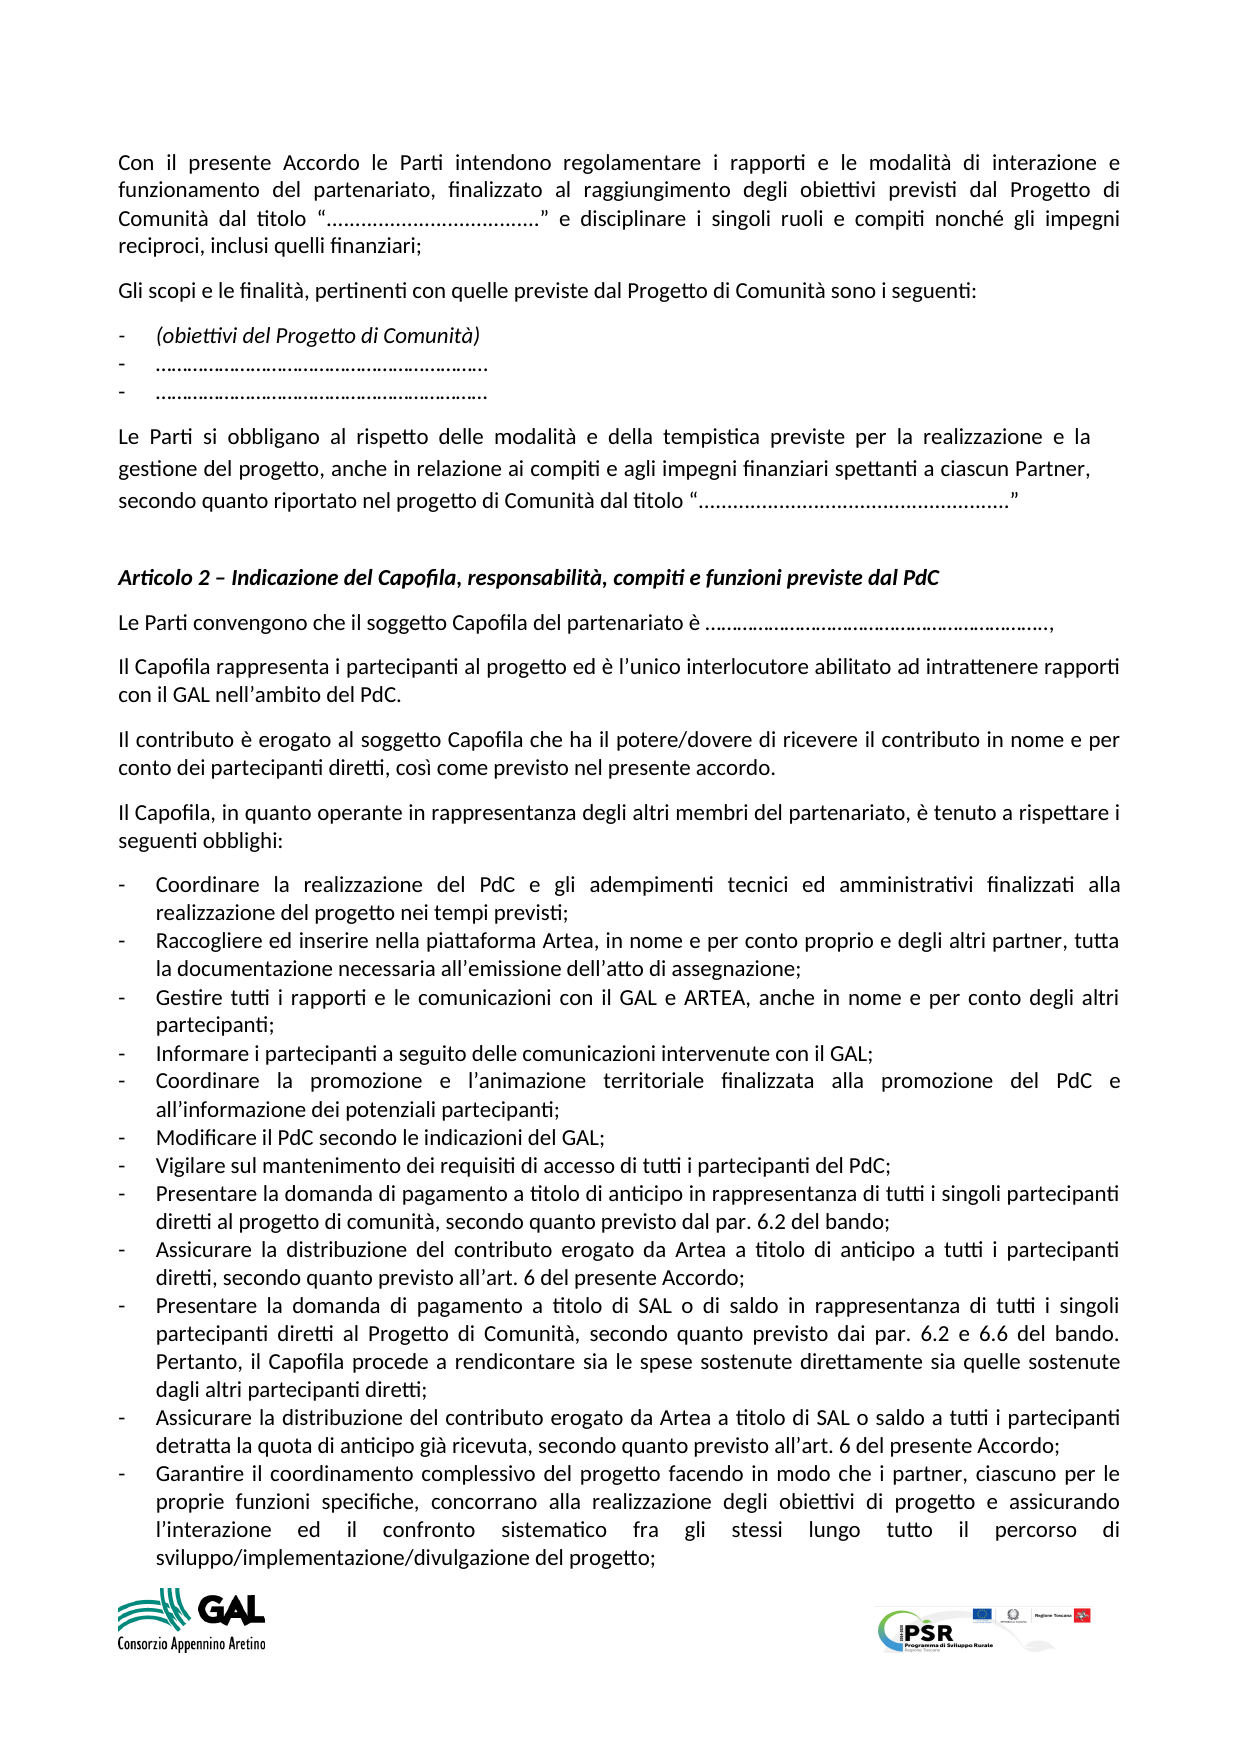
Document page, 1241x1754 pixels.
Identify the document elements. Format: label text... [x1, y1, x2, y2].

text Le Parti convengono che il soggetto Capofila del partenariato è ……………………………………………………….., [118, 608, 1122, 636]
list Presentare la domanda di pagamento a titolo di SAL o di saldo in rappresentanza di tutti i singoli partecipanti diretti al Progetto di Comunità, secondo quanto previsto dai par. 6.2 e 6.6 del bando. Pertanto, il Capofila procede a rendicontare sia le spese sostenute direttamente sia quelle sostenute dagli altri partecipanti diretti; [118, 1291, 1122, 1403]
picture [874, 1606, 1094, 1653]
text Articolo 2 – Indicazione del Capofila, responsabilità, compiti e funzioni previste dal PdC [118, 563, 1122, 591]
list Assicurare la distribuzione del contributo erogato da Artea a titolo di SAL o saldo a tutti i partecipanti detratta la quota di anticipo già ricevuta, secondo quanto previsto all’art. 6 del presente Accordo; [118, 1403, 1122, 1459]
list Informare i partecipanti a seguito delle comunicazioni intervenute con il GAL; [118, 1039, 1122, 1067]
list ……………………………………………………… [118, 377, 1122, 405]
text Con il presente Accordo le Parti intendono regolamentare i rapporti e le modalità di interazione e funzionamento del partenariato, finalizzato al raggiungimento degli obiettivi previsti dal Progetto di Comunità dal titolo “.....................................” e disciplinare i singoli ruoli e compiti nonché gli impegni reciproci, inclusi quelli finanziari; [118, 148, 1122, 260]
text Il Capofila, in quanto operante in rappresentanza degli altri membri del partenariato, è tenuto a rispettare i seguenti obblighi: [118, 798, 1122, 854]
text Il contributo è erogato al soggetto Capofila che ha il potere/dovere di ricevere il contributo in nome e per conto dei partecipanti diretti, così come previsto nel presente accordo. [118, 725, 1122, 781]
list Modificare il PdC secondo le indicazioni del GAL; [118, 1123, 1122, 1151]
list Garantire il coordinamento complessivo del progetto facendo in modo che i partner, ciascuno per le proprie funzioni specifiche, concorrano alla realizzazione degli obiettivi di progetto e assicurando l’interazione ed il confronto sistematico fra gli stessi lungo tutto il percorso di sviluppo/implementazione/divulgazione del progetto; [118, 1459, 1122, 1571]
list Raccogliere ed inserire nella piattaforma Artea, in nome e per conto proprio e degli altri partner, tutta la documentazione necessaria all’emissione dell’atto di assegnazione; [118, 927, 1122, 983]
list Presentare la domanda di pagamento a titolo di anticipo in rappresentanza di tutti i singoli partecipanti diretti al progetto di comunità, secondo quanto previsto dal par. 6.2 del bando; [118, 1179, 1122, 1235]
list Assicurare la distribuzione del contributo erogato da Artea a titolo di anticipo a tutti i partecipanti diretti, secondo quanto previsto all’art. 6 del presente Accordo; [118, 1235, 1122, 1291]
list Coordinare la realizzazione del PdC e gli adempimenti tecnici ed amministrativi finalizzati alla realizzazione del progetto nei tempi previsti; [118, 871, 1122, 927]
text Le Parti si obbligano al rispetto delle modalità e della tempistica previste per la realizzazione e la gestione del progetto, anche in relazione ai compiti e agli impegni finanziari spettanti a ciascun Partner, secondo quanto riportato nel progetto di Comunità dal titolo “......................................................” [118, 422, 1093, 514]
list (obiettivi del Progetto di Comunità) [118, 321, 1122, 349]
picture [118, 1588, 265, 1653]
text Gli scopi e le finalità, pertinenti con quelle previste dal Progetto di Comunità sono i seguenti: [118, 276, 1122, 304]
text Il Capofila rappresenta i partecipanti al progetto ed è l’unico interlocutore abilitato ad intrattenere rapporti con il GAL nell’ambito del PdC. [118, 652, 1122, 708]
list Gestire tutti i rapporti e le comunicazioni con il GAL e ARTEA, anche in nome e per conto degli altri partecipanti; [118, 983, 1122, 1039]
list Vigilare sul mantenimento dei requisiti di accesso di tutti i partecipanti del PdC; [118, 1151, 1122, 1179]
list ……………………………………………………… [118, 349, 1122, 377]
list Coordinare la promozione e l’animazione territoriale finalizzata alla promozione del PdC e all’informazione dei potenziali partecipanti; [118, 1067, 1122, 1123]
